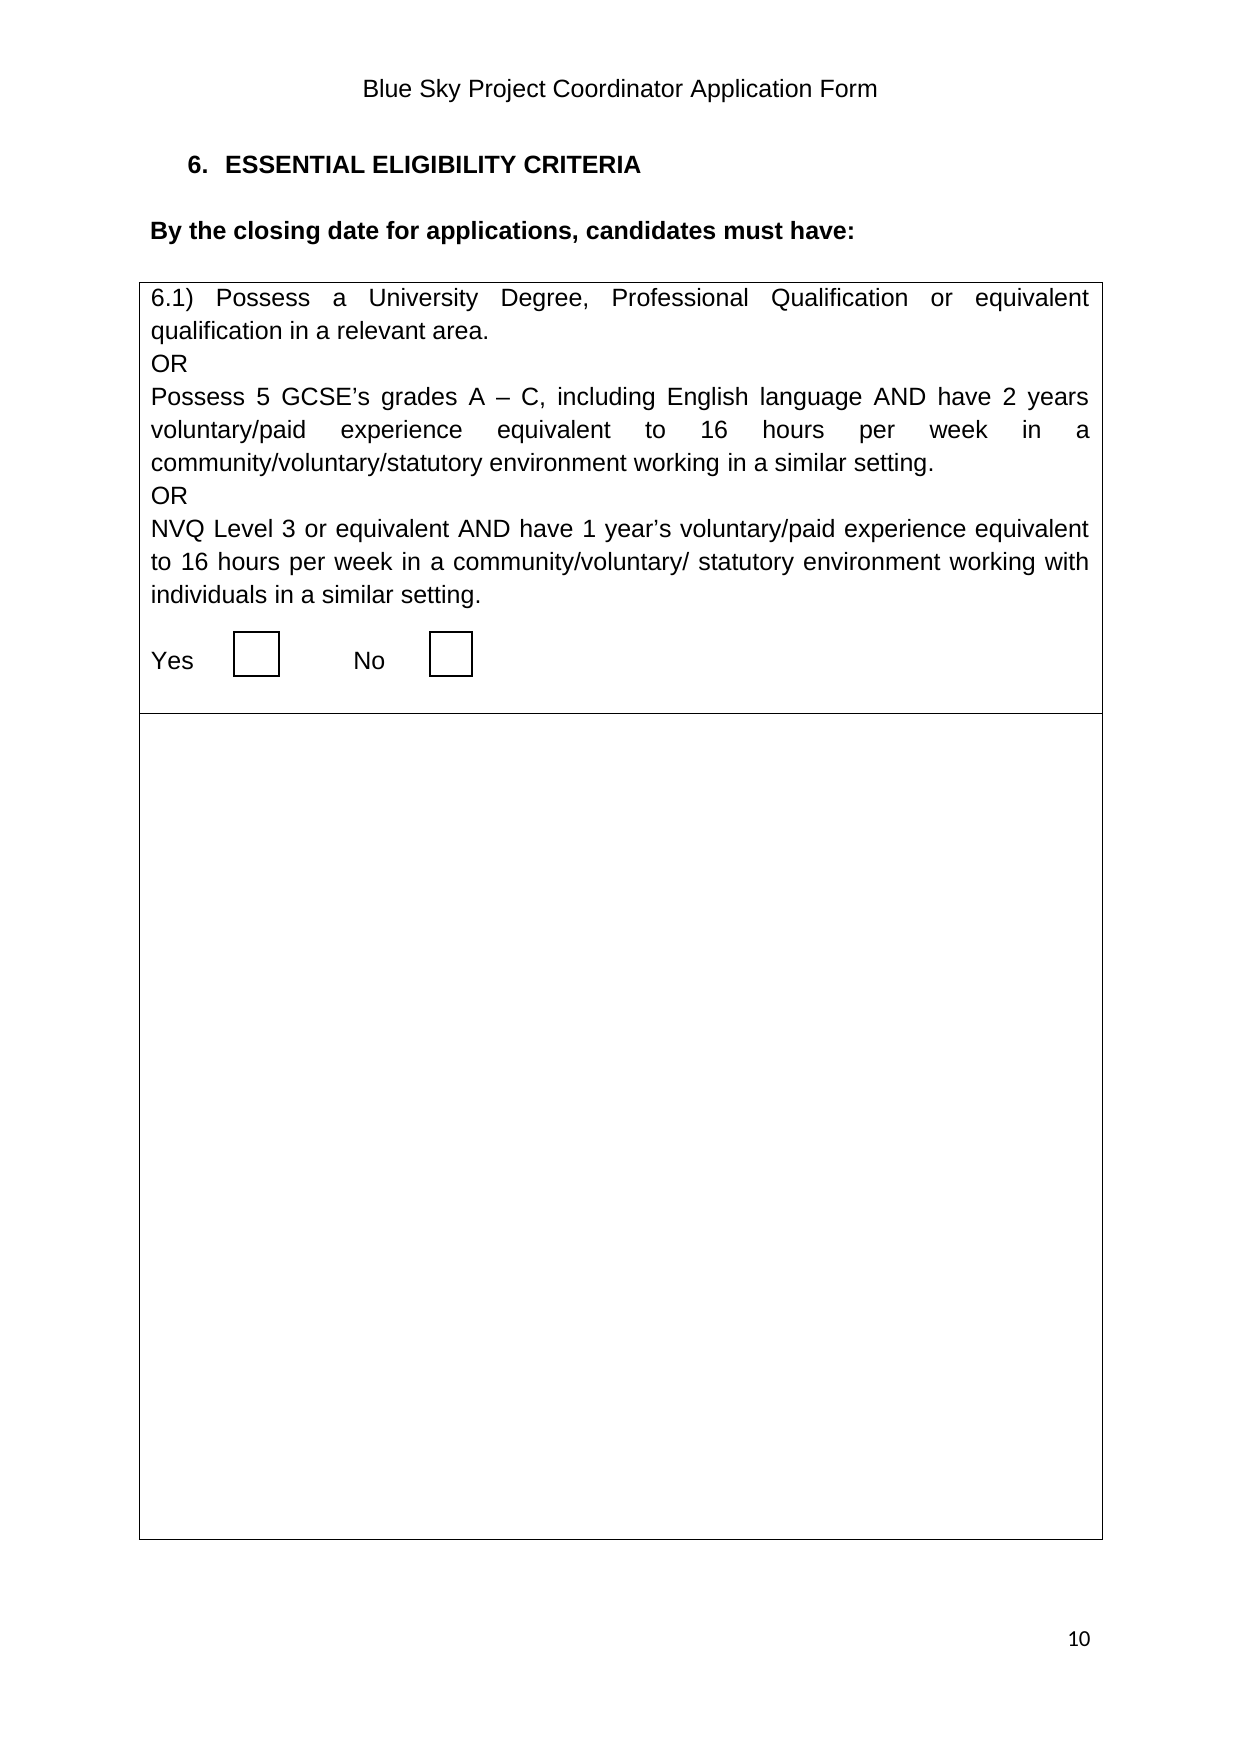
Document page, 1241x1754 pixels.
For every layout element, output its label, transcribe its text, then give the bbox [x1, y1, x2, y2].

text By the closing date for applications, candidates must have: [150, 216, 1090, 245]
list ESSENTIAL ELIGIBILITY CRITERIA [187, 150, 1090, 179]
table_cell [140, 714, 1102, 1539]
table_header 6.1) Possess a University Degree, Professional Qualification or equivalent qualification in a relevant area. OR Possess 5 GCSE’s grades A – C, including English language AND have 2 years voluntary/paid experience equivalent to 16 hours per week in a community/voluntary/statutory environment working in a similar setting. OR NVQ Level 3 or equivalent AND have 1 year’s voluntary/paid experience equivalent to 16 hours per week in a community/voluntary/ statutory environment working with individuals in a similar setting. Yes No [140, 283, 1102, 712]
